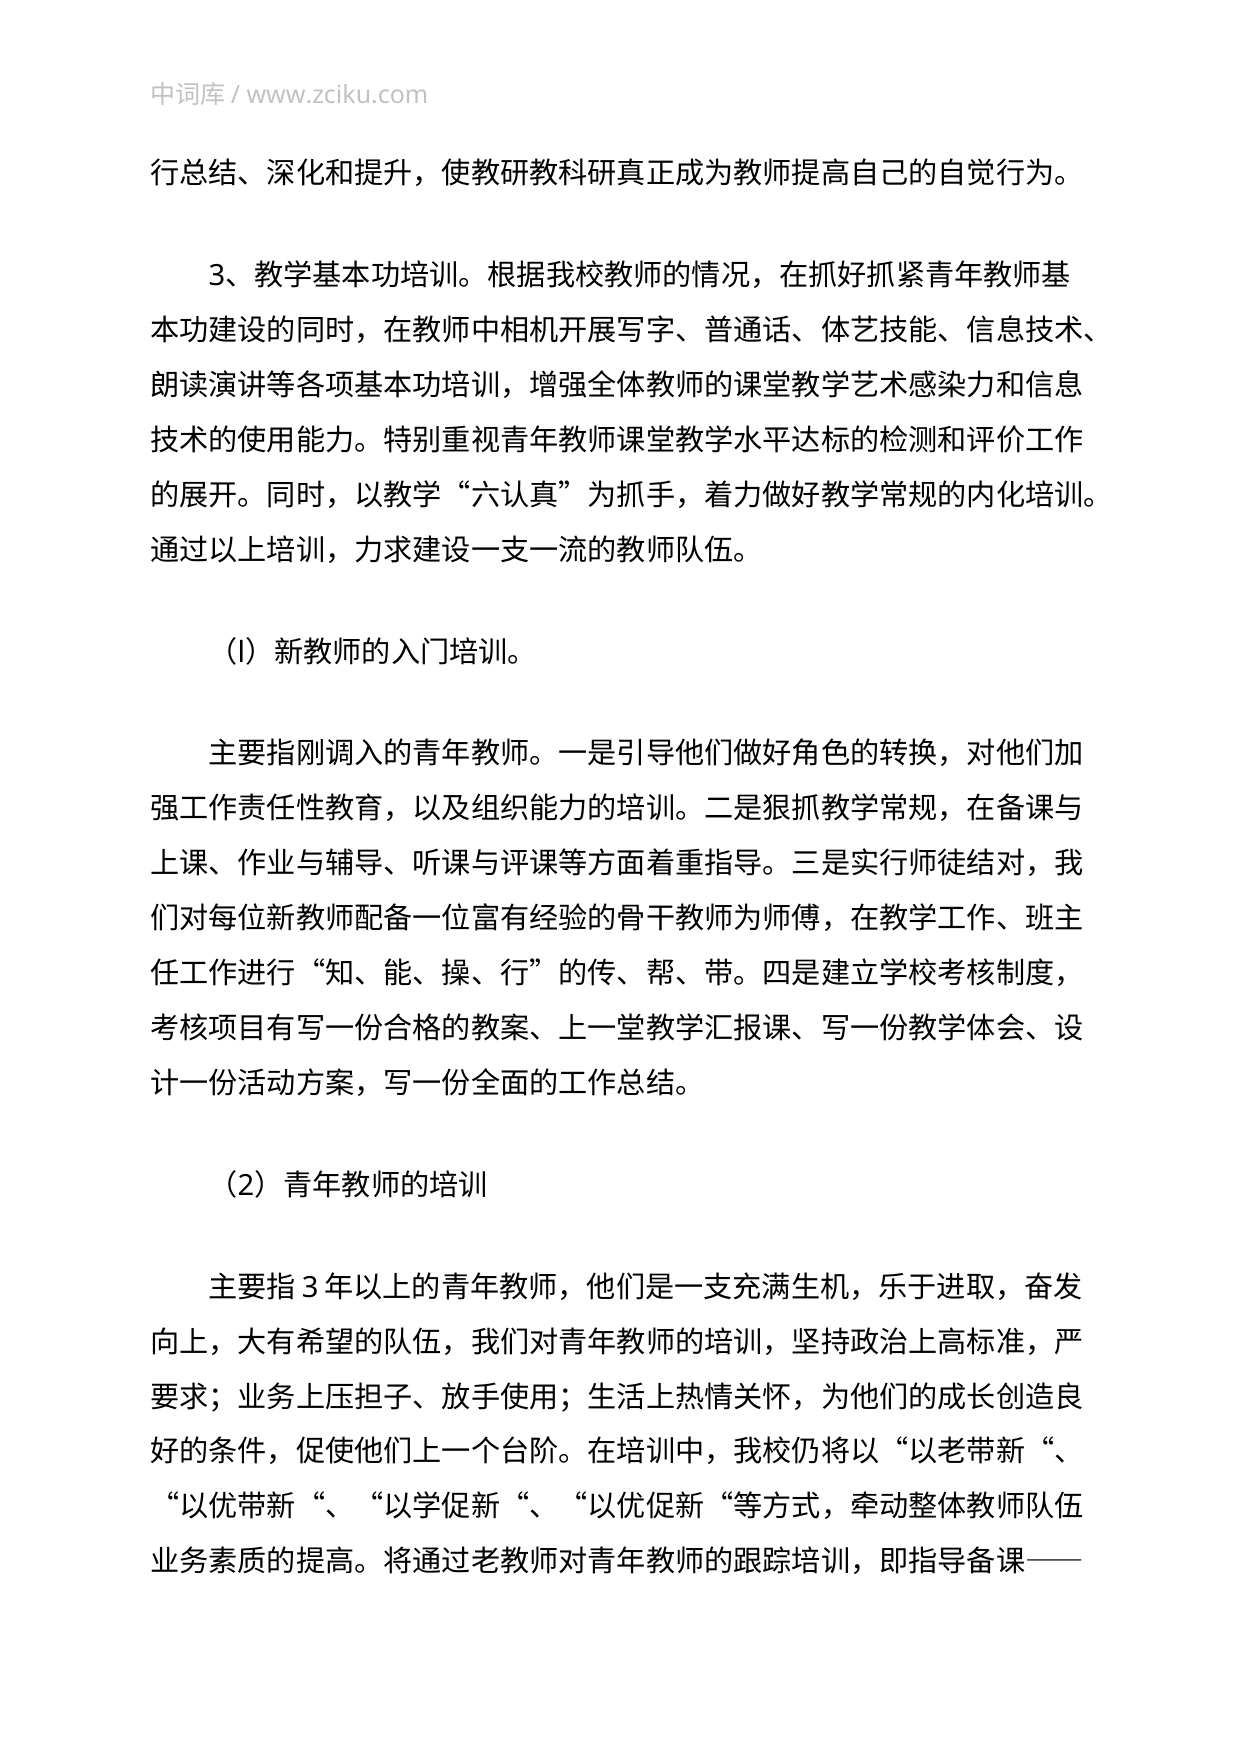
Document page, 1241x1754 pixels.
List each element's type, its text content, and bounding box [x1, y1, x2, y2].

text （2）青年教师的培训 [150, 1161, 1090, 1204]
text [150, 1263, 1090, 1580]
text 3、教学基本功培训。根据我校教师的情况，在抓好抓紧青年教师基本功建设的同时，在教师中相机开展写字、普通话、体艺技能、信息技术、朗读演讲等各项基本功培训，增强全体教师的课堂教学艺术感染力和信息技术的使用能力。特别重视青年教师课堂教学水平达标的检测和评价工作的展开。同时，以教学“六认真”为抓手，着力做好教学常规的内化培训。通过以上培训，力求建设一支一流的教师队伍。 [150, 252, 1090, 569]
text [150, 150, 1090, 192]
text （l）新教师的入门培训。 [150, 628, 1090, 671]
text 主要指刚调入的青年教师。一是引导他们做好角色的转换，对他们加强工作责任性教育，以及组织能力的培训。二是狠抓教学常规，在备课与上课、作业与辅导、听课与评课等方面着重指导。三是实行师徒结对，我们对每位新教师配备一位富有经验的骨干教师为师傅，在教学工作、班主任工作进行“知、能、操、行”的传、帮、带。四是建立学校考核制度，考核项目有写一份合格的教案、上一堂教学汇报课、写一份教学体会、设计一份活动方案，写一份全面的工作总结。 [150, 730, 1090, 1102]
